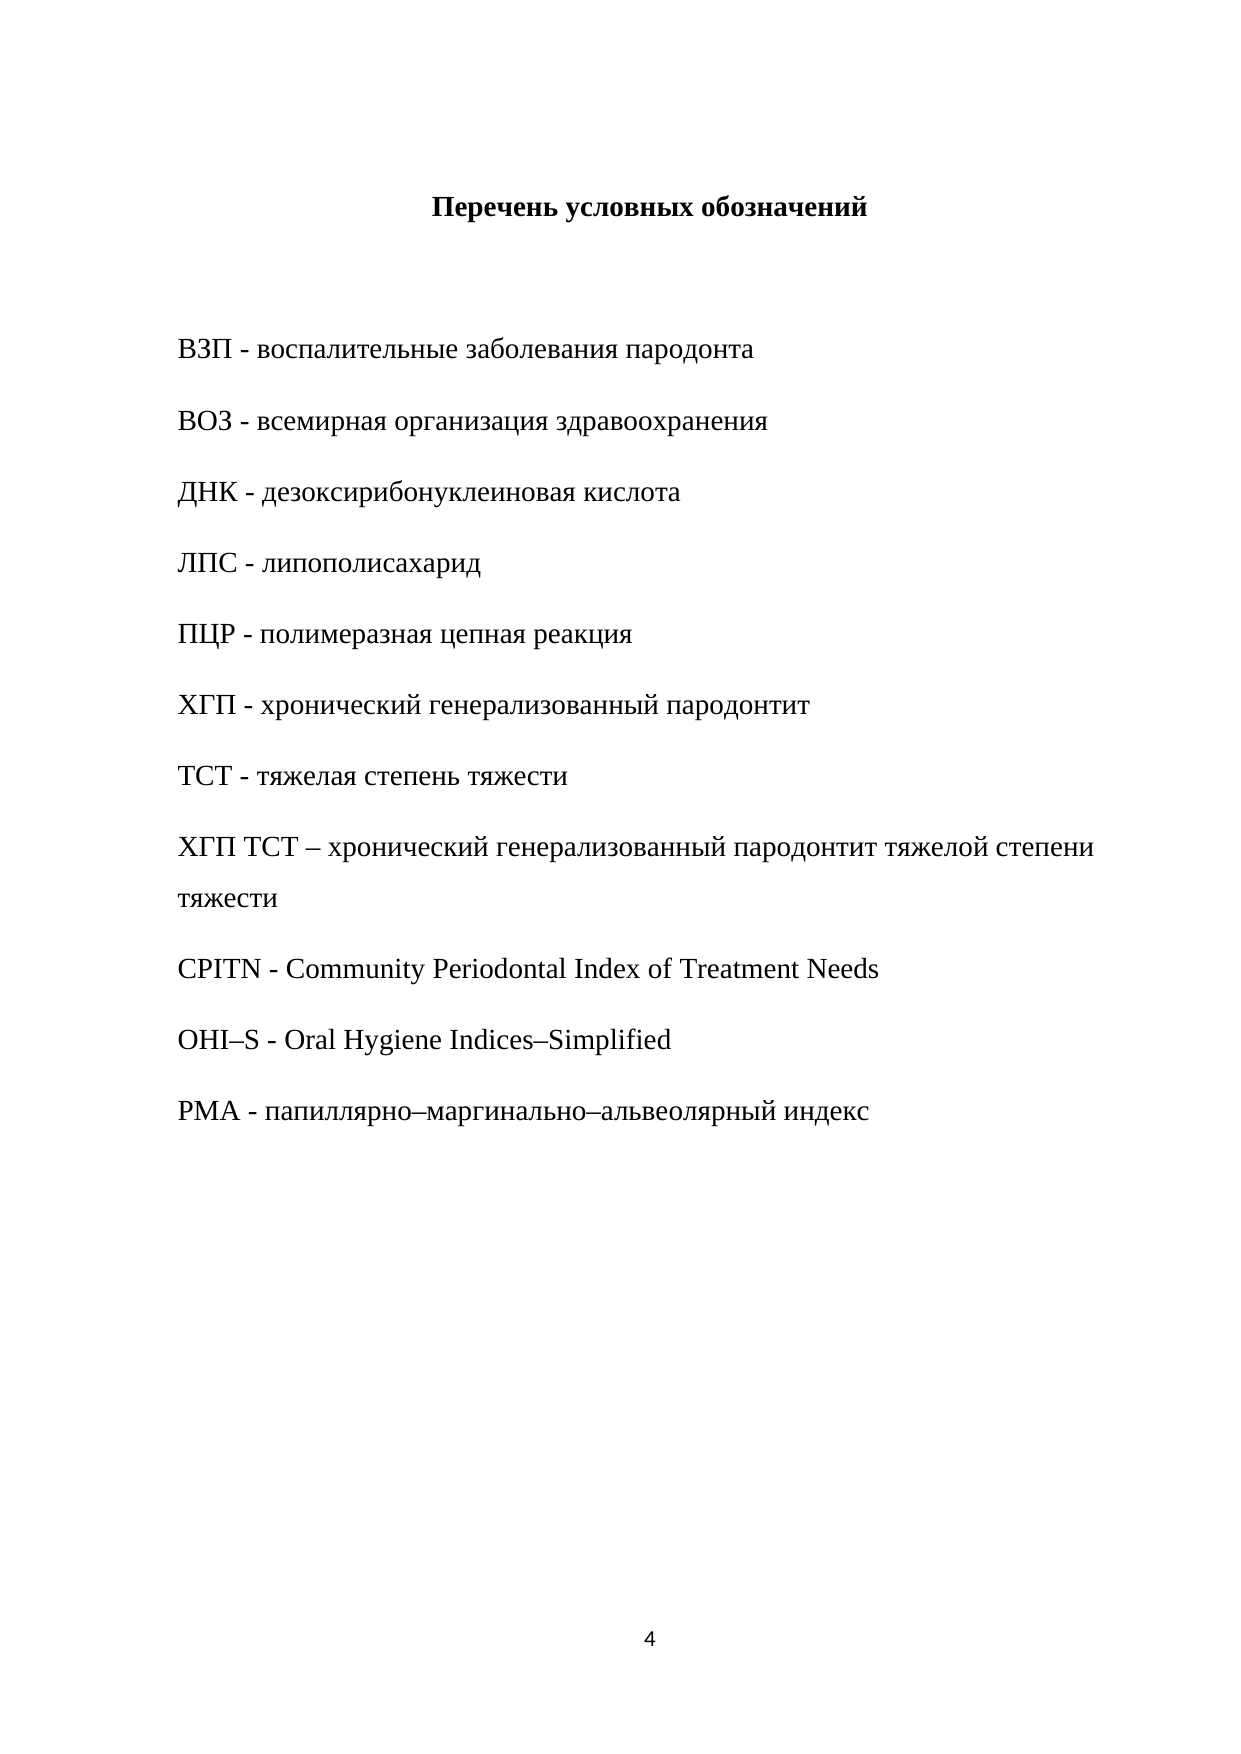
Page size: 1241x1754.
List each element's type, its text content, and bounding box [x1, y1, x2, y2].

text Перечень условных обозначений [177, 189, 1122, 223]
text РМА - папиллярно–маргинально–альвеолярный индекс [177, 1093, 1122, 1127]
text ТСТ - тяжелая степень тяжести [177, 758, 1122, 792]
text ПЦР - полимеразная цепная реакция [177, 616, 1122, 650]
text ХГП - хронический генерализованный пародонтит [177, 687, 1122, 721]
text CPITN - Community Periodontal Index of Treatment Needs [177, 951, 1122, 984]
text OHI–S - Oral Hygiene Indices–Simplified [177, 1022, 1122, 1056]
text ЛПС - липополисахарид [177, 545, 1122, 578]
text ДНК - дезоксирибонуклеиновая кислота [177, 474, 1122, 507]
text ВОЗ - всемирная организация здравоохранения [177, 403, 1122, 436]
text ХГП ТСТ – хронический генерализованный пародонтит тяжелой степени тяжести [177, 829, 1122, 913]
text ВЗП - воспалительные заболевания пародонта [177, 332, 1122, 365]
